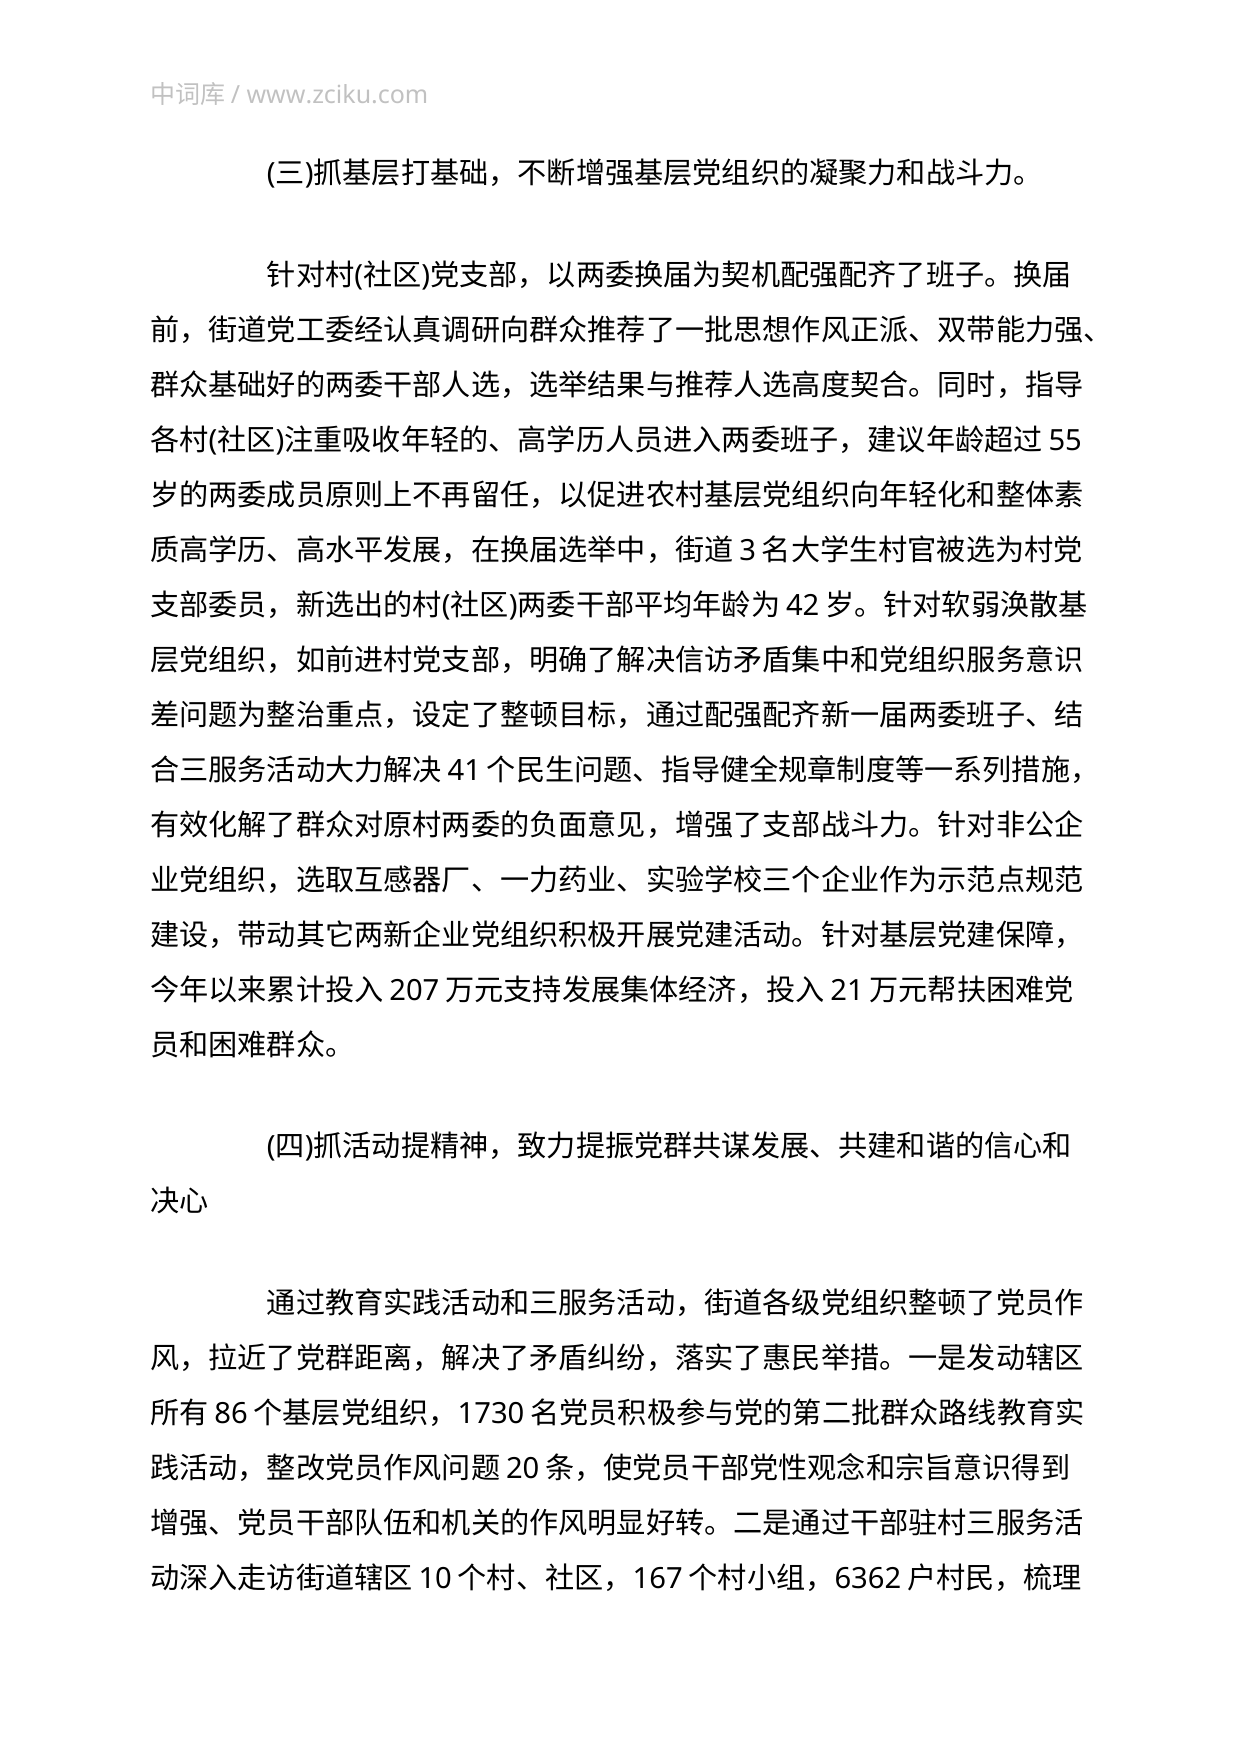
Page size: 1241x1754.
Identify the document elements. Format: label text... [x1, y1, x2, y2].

text (四)抓活动提精神，致力提振党群共谋发展、共建和谐的信心和决心 [150, 1123, 1090, 1220]
text (三)抓基层打基础，不断增强基层党组织的凝聚力和战斗力。 [150, 150, 1090, 192]
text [150, 1280, 1090, 1597]
text 针对村(社区)党支部，以两委换届为契机配强配齐了班子。换届前，街道党工委经认真调研向群众推荐了一批思想作风正派、双带能力强、群众基础好的两委干部人选，选举结果与推荐人选高度契合。同时，指导各村(社区)注重吸收年轻的、高学历人员进入两委班子，建议年龄超过55岁的两委成员原则上不再留任，以促进农村基层党组织向年轻化和整体素质高学历、高水平发展，在换届选举中，街道3名大学生村官被选为村党支部委员，新选出的村(社区)两委干部平均年龄为42岁。针对软弱涣散基层党组织，如前进村党支部，明确了解决信访矛盾集中和党组织服务意识差问题为整治重点，设定了整顿目标，通过配强配齐新一届两委班子、结合三服务活动大力解决41个民生问题、指导健全规章制度等一系列措施，有效化解了群众对原村两委的负面意见，增强了支部战斗力。针对非公企业党组织，选取互感器厂、一力药业、实验学校三个企业作为示范点规范建设，带动其它两新企业党组织积极开展党建活动。针对基层党建保障，今年以来累计投入207万元支持发展集体经济，投入21万元帮扶困难党员和困难群众。 [150, 252, 1090, 1063]
